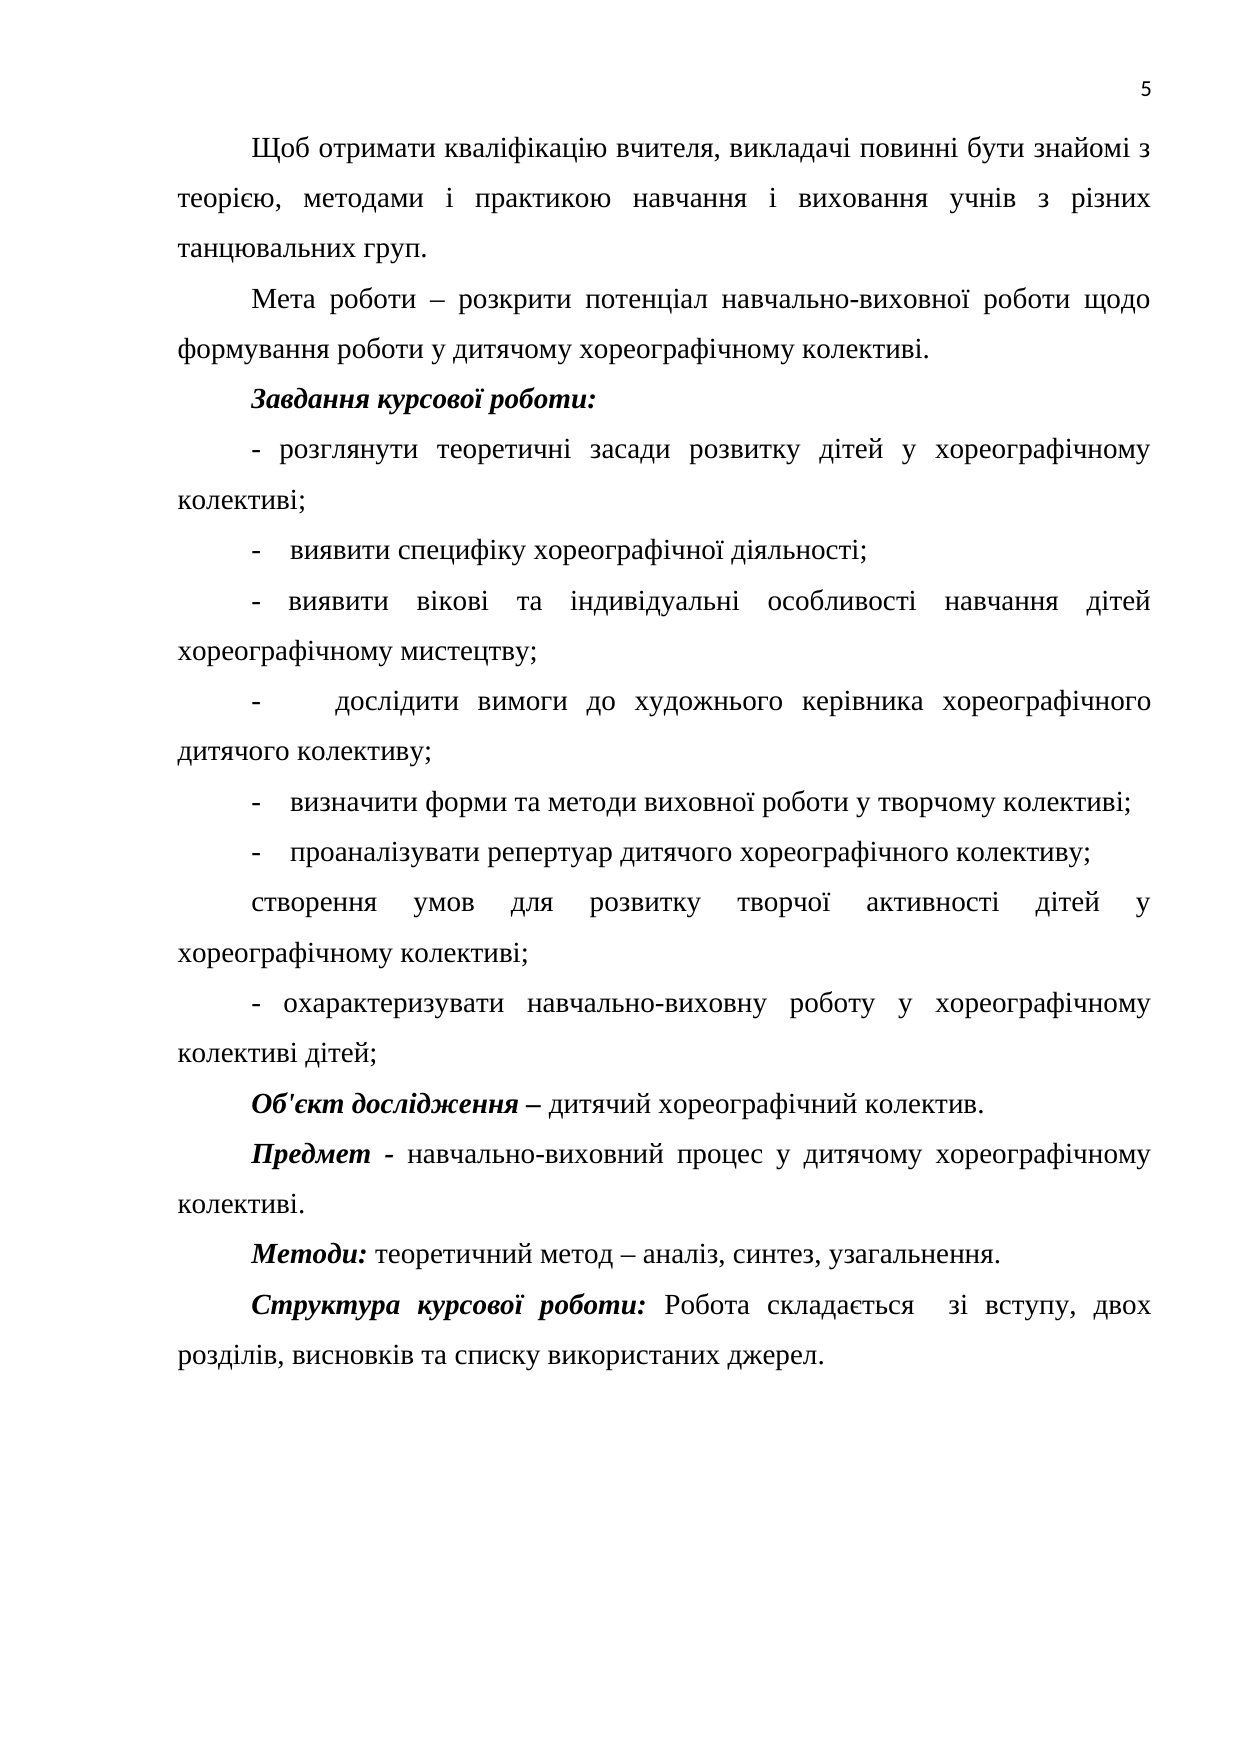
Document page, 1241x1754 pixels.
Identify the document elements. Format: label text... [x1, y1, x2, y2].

text Предмет - навчально-виховний процес у дитячому хореографічному колективі. [177, 1136, 1152, 1220]
text Щоб отримати кваліфікацію вчителя, викладачі повинні бути знайомі з теорією, методами і практикою навчання і виховання учнів з різних танцювальних груп. [177, 130, 1152, 264]
text - виявити специфіку хореографічної діяльності; [177, 532, 1152, 566]
text створення умов для розвитку творчої активності дітей у хореографічному колективі; [177, 884, 1152, 968]
text Об'єкт дослідження – дитячий хореографічний колектив. [177, 1086, 1152, 1119]
text Завдання курсової роботи: [177, 381, 1152, 415]
text Структура курсової роботи: Робота складається зі вступу, двох розділів, висновків та списку використаних джерел. [177, 1287, 1152, 1371]
text Мета роботи – розкрити потенціал навчально-виховної роботи щодо формування роботи у дитячому хореографічному колективі. [177, 281, 1152, 364]
text - охарактеризувати навчально-виховну роботу у хореографічному колективі дітей; [177, 985, 1152, 1069]
text - визначити форми та методи виховної роботи у творчому колективі; [177, 784, 1152, 817]
text - дослідити вимоги до художнього керівника хореографічного дитячого колективу; [177, 683, 1152, 767]
text - проаналізувати репертуар дитячого хореографічного колективу; [177, 834, 1152, 868]
text Методи: теоретичний метод – аналіз, синтез, узагальнення. [177, 1237, 1152, 1270]
text - розглянути теоретичні засади розвитку дітей у хореографічному колективі; [177, 432, 1152, 516]
text - виявити вікові та індивідуальні особливості навчання дітей хореографічному мистецтву; [177, 583, 1152, 666]
